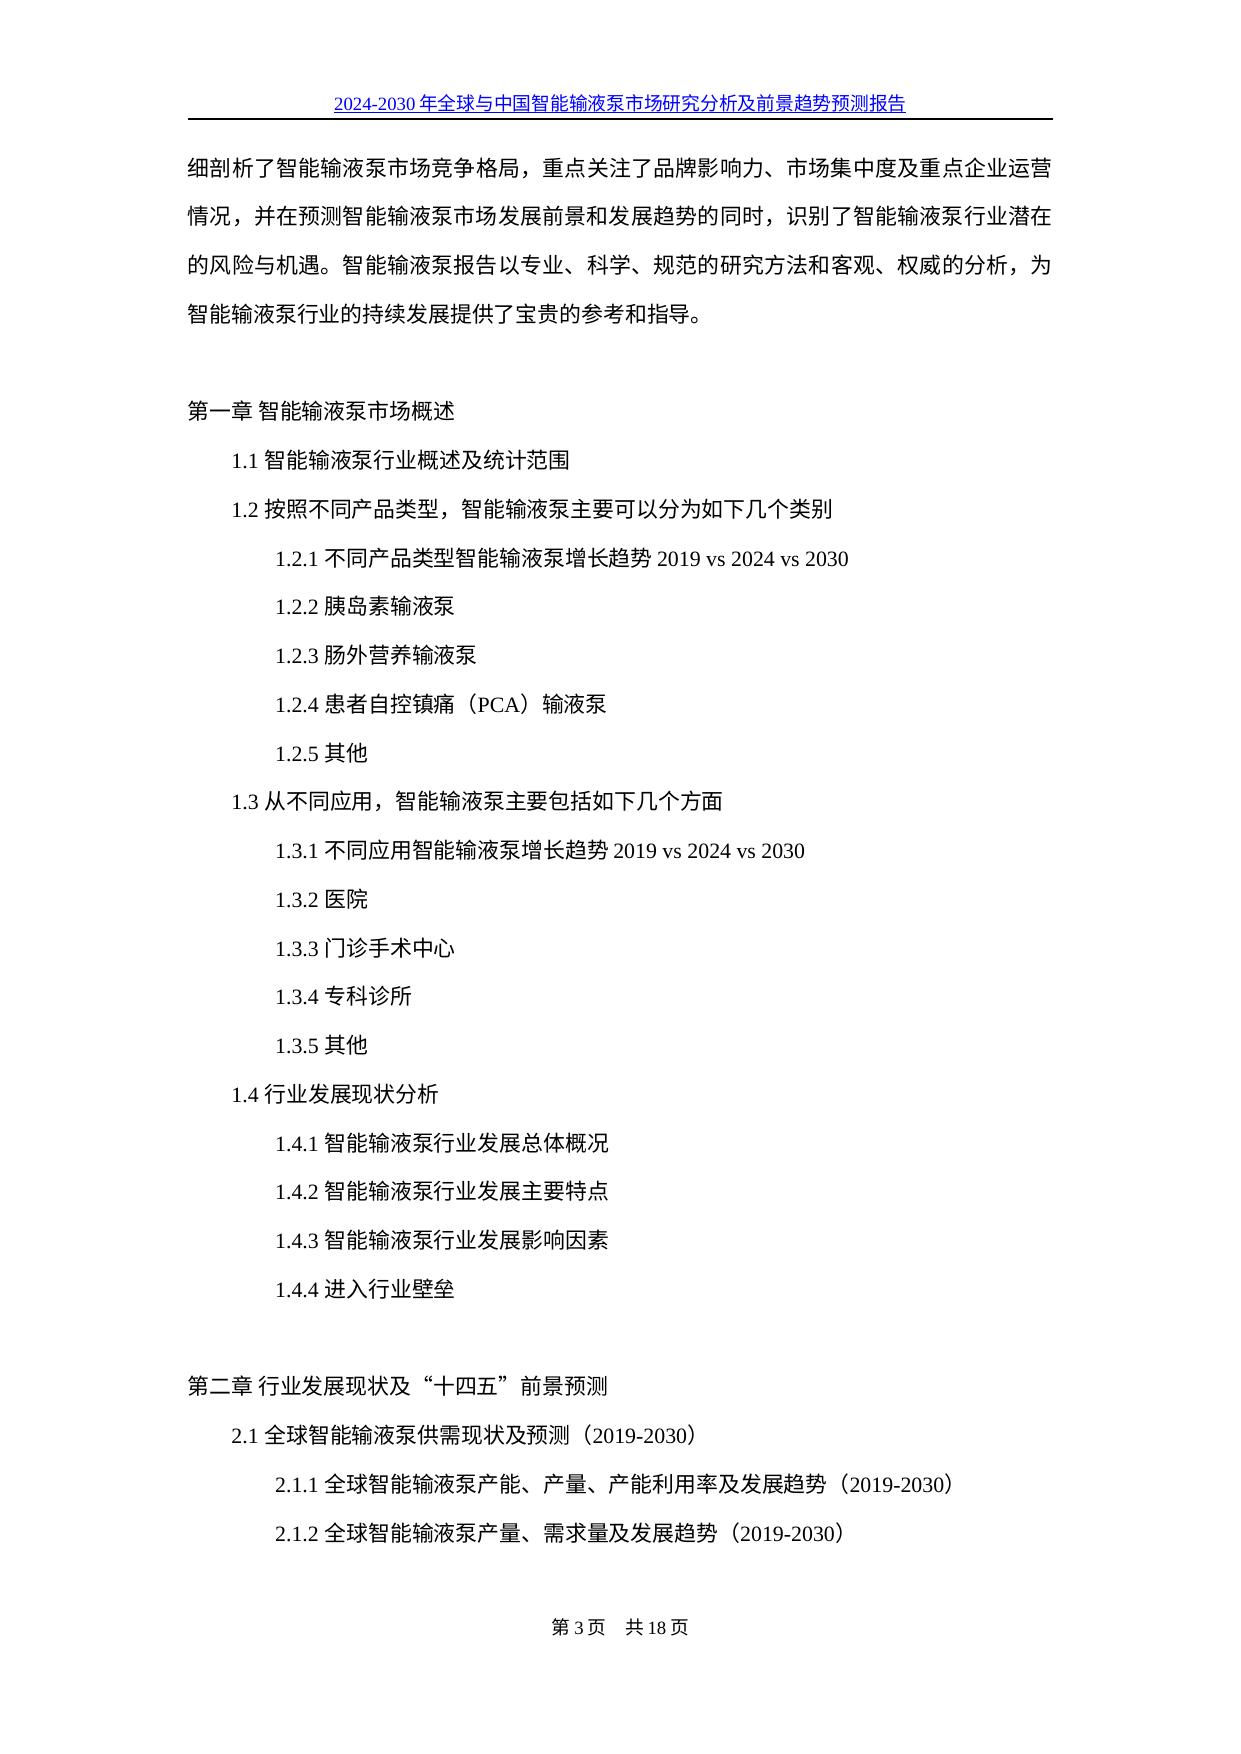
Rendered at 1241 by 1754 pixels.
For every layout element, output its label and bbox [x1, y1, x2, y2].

text [187, 150, 1053, 1548]
